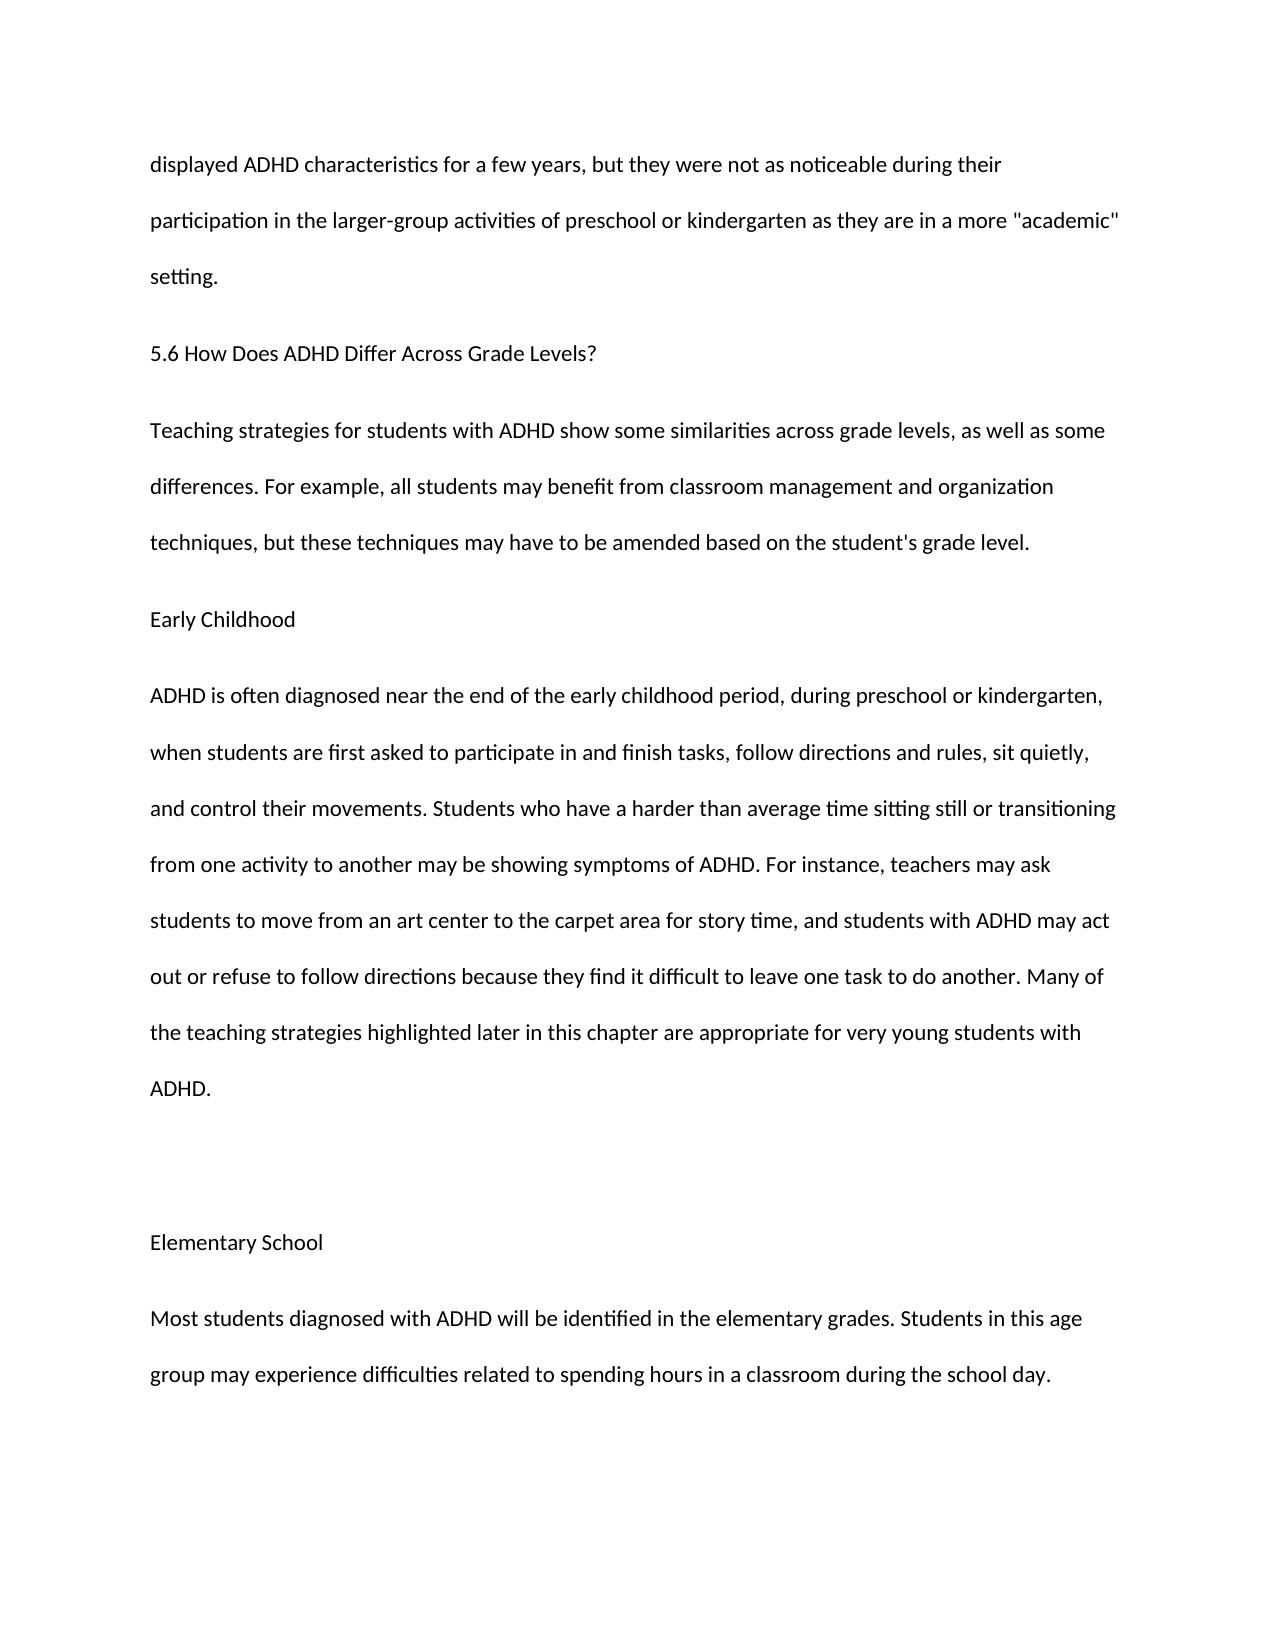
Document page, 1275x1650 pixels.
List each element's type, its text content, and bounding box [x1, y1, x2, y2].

text 5.6 How Does ADHD Differ Across Grade Levels? [150, 339, 1125, 367]
text Early Childhood [150, 605, 1125, 633]
text Elementary School [150, 1228, 1125, 1256]
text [150, 150, 1125, 290]
text Teaching strategies for students with ADHD show some similarities across grade levels, as well as some differences. For example, all students may benefit from classroom management and organization techniques, but these techniques may have to be amended based on the student's grade level. [150, 416, 1125, 556]
text ADHD is often diagnosed near the end of the early childhood period, during preschool or kindergarten, when students are first asked to participate in and finish tasks, follow directions and rules, sit quietly, and control their movements. Students who have a harder than average time sitting still or transitioning from one activity to another may be showing symptoms of ADHD. For instance, teachers may ask students to move from an art center to the carpet area for story time, and students with ADHD may act out or refuse to follow directions because they find it difficult to leave one task to do another. Many of the teaching strategies highlighted later in this chapter are appropriate for very young students with ADHD. [150, 682, 1125, 1102]
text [150, 1304, 1125, 1389]
